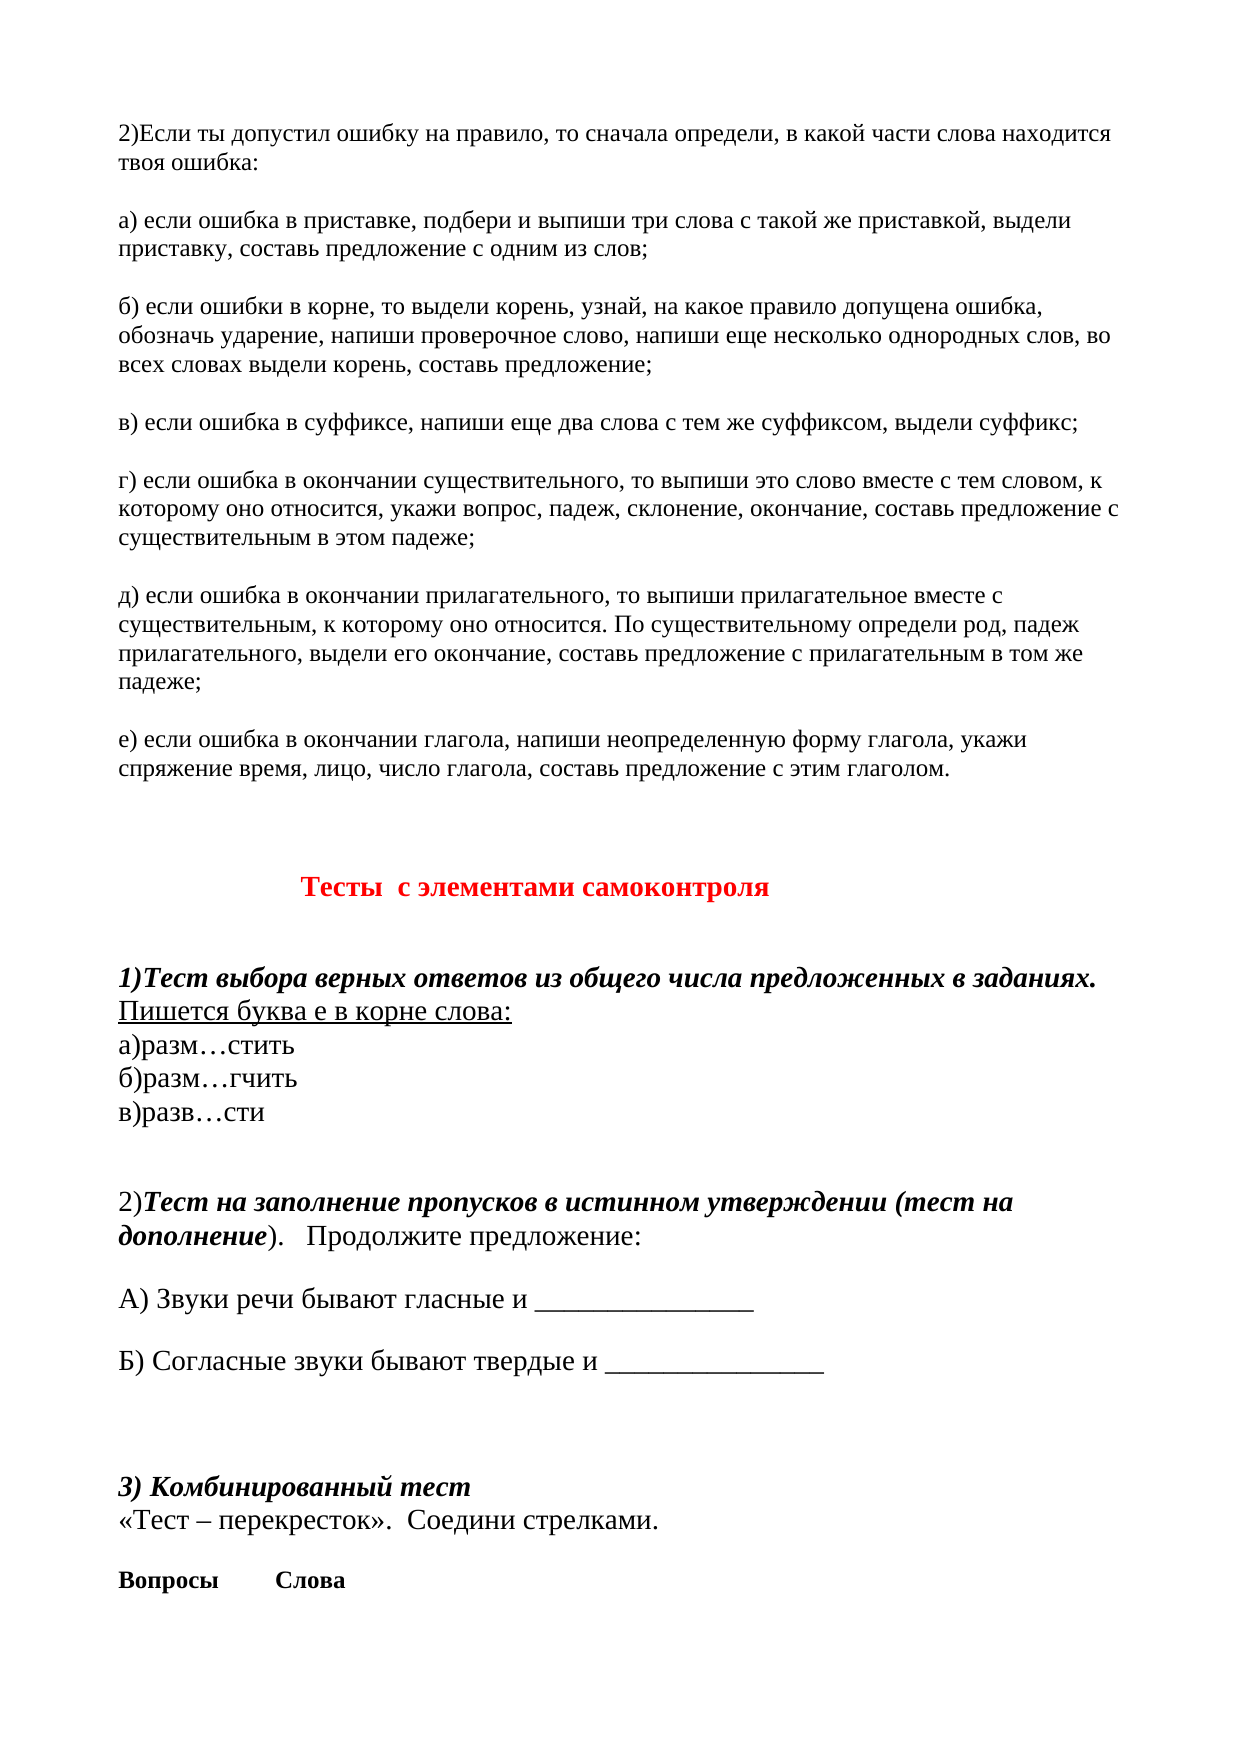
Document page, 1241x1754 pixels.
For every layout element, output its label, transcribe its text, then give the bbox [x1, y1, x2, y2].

text д) если ошибка в окончании прилагательного, то выпиши прилагательное вместе с существительным, к которому оно относится. По существительному определи род, падеж прилагательного, выдели его окончание, составь предложение с прилагательным в том же падеже; [118, 580, 1122, 695]
text Тесты с элементами самоконтроля [118, 869, 1122, 902]
text в) если ошибка в суффиксе, напиши еще два слова с тем же суффиксом, выдели суффикс; [118, 407, 1122, 436]
text 2)Если ты допустил ошибку на правило, то сначала определи, в какой части слова находится твоя ошибка: [118, 118, 1122, 176]
text е) если ошибка в окончании глагола, напиши неопределенную форму глагола, укажи спряжение время, лицо, число глагола, составь предложение с этим глаголом. [118, 724, 1122, 782]
text а) если ошибка в приставке, подбери и выпиши три слова с такой же приставкой, выдели приставку, составь предложение с одним из слов; [118, 205, 1122, 262]
text б) если ошибки в корне, то выдели корень, узнай, на какое правило допущена ошибка, обозначь ударение, напиши проверочное слово, напиши еще несколько однородных слов, во всех словах выдели корень, составь предложение; [118, 291, 1122, 378]
text А) Звуки речи бывают гласные и _______________ [118, 1281, 1122, 1314]
text Вопросы Слова [118, 1565, 1122, 1594]
text 3) Комбинированный тест «Тест – перекресток». Соедини стрелками. [118, 1469, 1122, 1536]
text Б) Согласные звуки бывают твердые и _______________ [118, 1343, 1122, 1377]
text 1)Тест выбора верных ответов из общего числа предложенных в заданиях. Пишется буква е в корне слова: а)разм…стить б)разм…гчить в)разв…сти [118, 932, 1122, 1127]
text 2)Тест на заполнение пропусков в истинном утверждении (тест на дополнение). Продолжите предложение: [118, 1157, 1122, 1252]
text г) если ошибка в окончании существительного, то выпиши это слово вместе с тем словом, к которому оно относится, укажи вопрос, падеж, склонение, окончание, составь предложение с существительным в этом падеже; [118, 465, 1122, 551]
